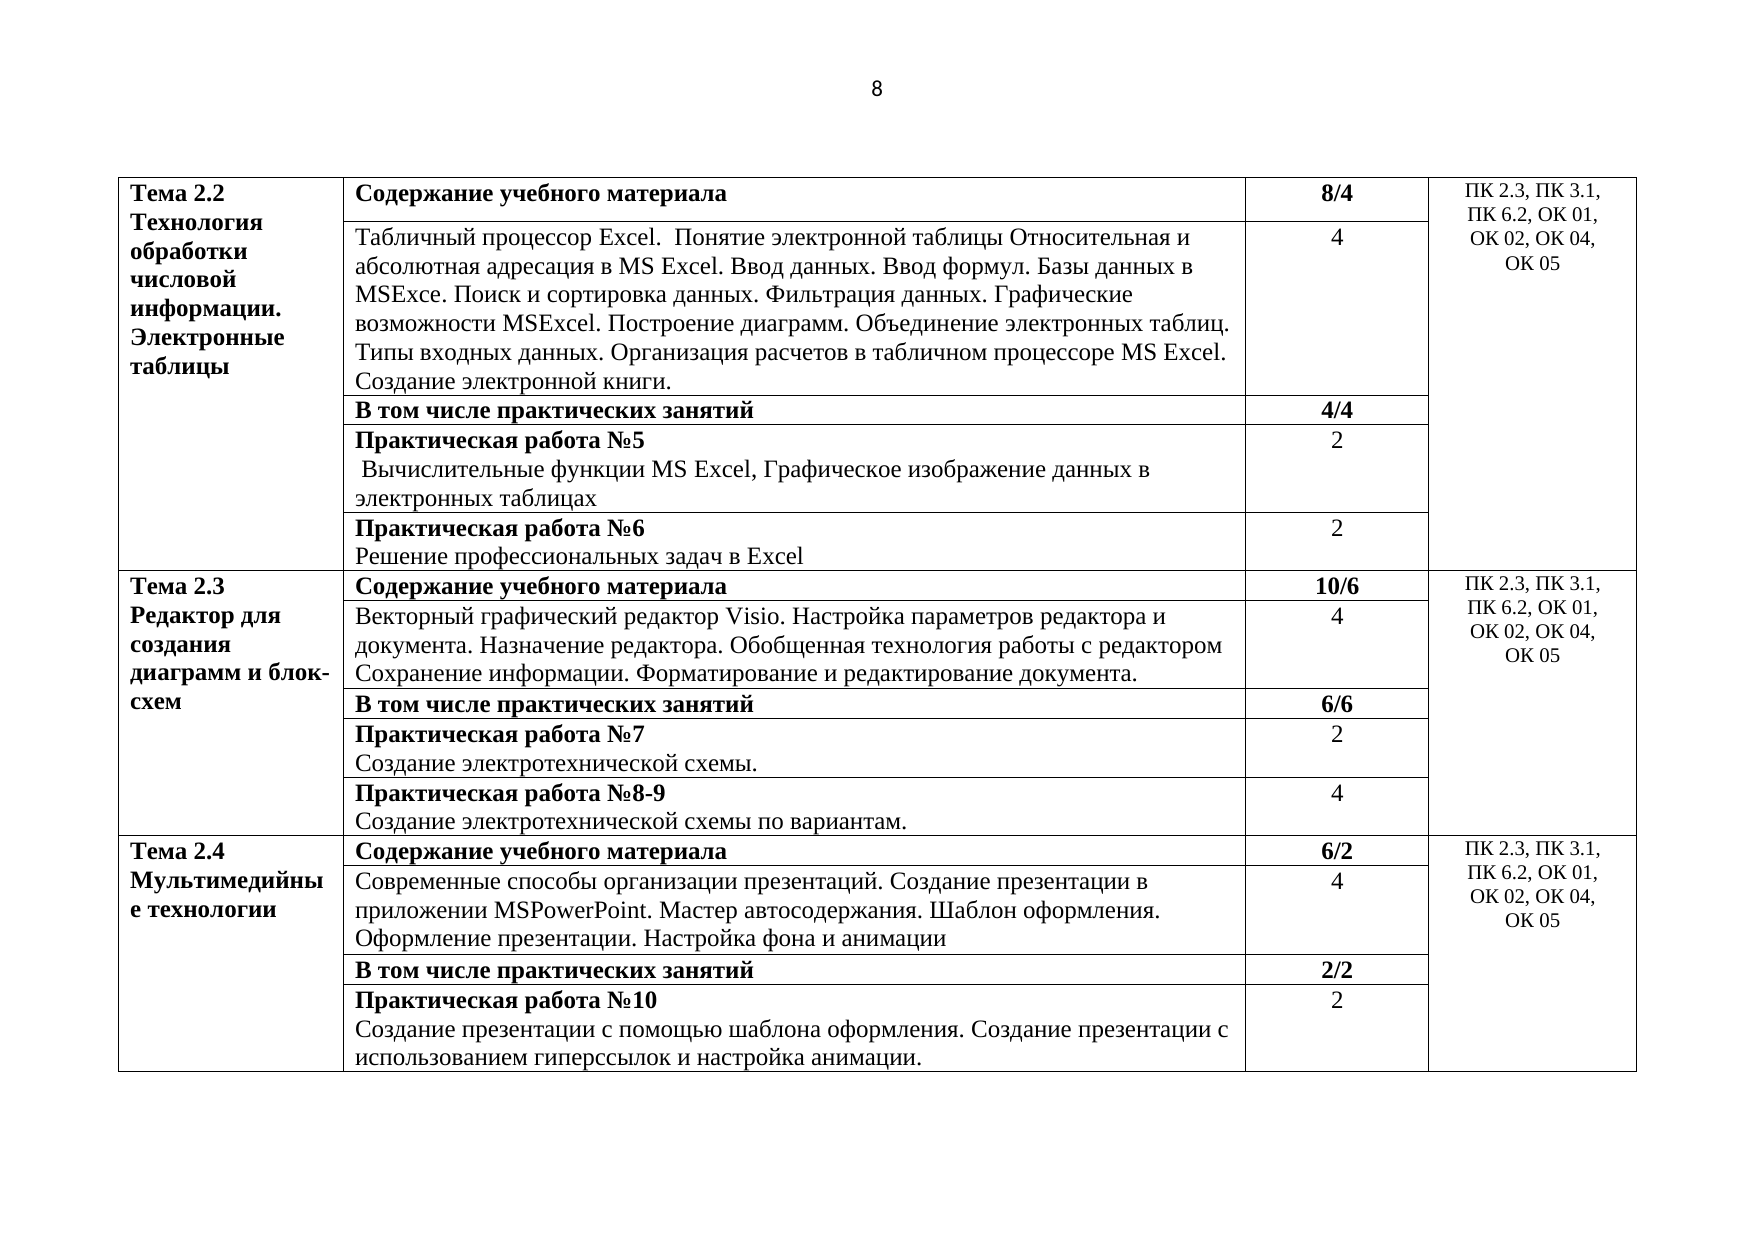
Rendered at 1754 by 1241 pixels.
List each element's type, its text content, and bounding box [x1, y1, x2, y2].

table_cell 4 [1246, 778, 1428, 835]
table_cell Практическая работа №8-9 Создание электротехнической схемы по вариантам. [344, 778, 1245, 835]
table_cell Табличный процессор Excel. Понятие электронной таблицы Относительная и абсолютная адресация в MS Excel. Ввод данных. Ввод формул. Базы данных в MSExce. Поиск и сортировка данных. Фильтрация данных. Графические возможности MSExcel. Построение диаграмм. Объединение электронных таблиц. Типы входных данных. Организация расчетов в табличном процессоре MS Excel. Создание электронной книги. [344, 222, 1245, 394]
table_cell В том числе практических занятий [344, 396, 1245, 424]
table_cell Современные способы организации презентаций. Создание презентации в приложении MSPowerPoint. Мастер автосодержания. Шаблон оформления. Оформление презентации. Настройка фона и анимации [344, 866, 1245, 954]
table_cell 2/2 [1246, 955, 1428, 984]
table_cell 2 [1246, 719, 1428, 777]
table_cell 4/4 [1246, 396, 1428, 424]
table_cell 4 [1246, 866, 1428, 954]
table_cell Векторный графический редактор Visio. Настройка параметров редактора и документа. Назначение редактора. Обобщенная технология работы с редактором Сохранение информации. Форматирование и редактирование документа. [344, 601, 1245, 688]
table_cell Практическая работа №7 Создание электротехнической схемы. [344, 719, 1245, 777]
table_cell 2 [1246, 513, 1428, 570]
table_header 8/4 [1246, 178, 1428, 221]
table_cell 2 [1246, 985, 1428, 1071]
table_cell Тема 2.3 Редактор для создания диаграмм и блок-схем [119, 571, 343, 835]
table_cell Практическая работа №6 Решение профессиональных задач в Excel [344, 513, 1245, 570]
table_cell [1429, 836, 1636, 1071]
table_cell Практическая работа №10 Создание презентации с помощью шаблона оформления. Создание презентации с использованием гиперссылок и настройка анимации. [344, 985, 1245, 1071]
table_header ПК 2.3, ПК 3.1, ПК 6.2, ОК 01, ОК 02, ОК 04, ОК 05 [1429, 178, 1636, 570]
table_cell 2 [1246, 425, 1428, 512]
table_cell Содержание учебного материала [344, 571, 1245, 600]
table_cell Тема 2.4 Мультимедийные технологии [119, 836, 343, 1071]
table_cell Содержание учебного материала [344, 836, 1245, 865]
table_cell В том числе практических занятий [344, 689, 1245, 718]
table_cell 10/6 [1246, 571, 1428, 600]
table_header Содержание учебного материала [344, 178, 1245, 221]
table_cell 4 [1246, 222, 1428, 394]
table_cell В том числе практических занятий [344, 955, 1245, 984]
table_cell Практическая работа №5 Вычислительные функции MS Excel, Графическое изображение данных в электронных таблицах [344, 425, 1245, 512]
table_cell 6/6 [1246, 689, 1428, 718]
table_cell ПК 2.3, ПК 3.1, ПК 6.2, ОК 01, ОК 02, ОК 04, ОК 05 [1429, 571, 1636, 835]
table_cell 4 [1246, 601, 1428, 688]
table_header Тема 2.2 Технология обработки числовой информации. Электронные таблицы [119, 178, 343, 570]
table_cell 6/2 [1246, 836, 1428, 865]
